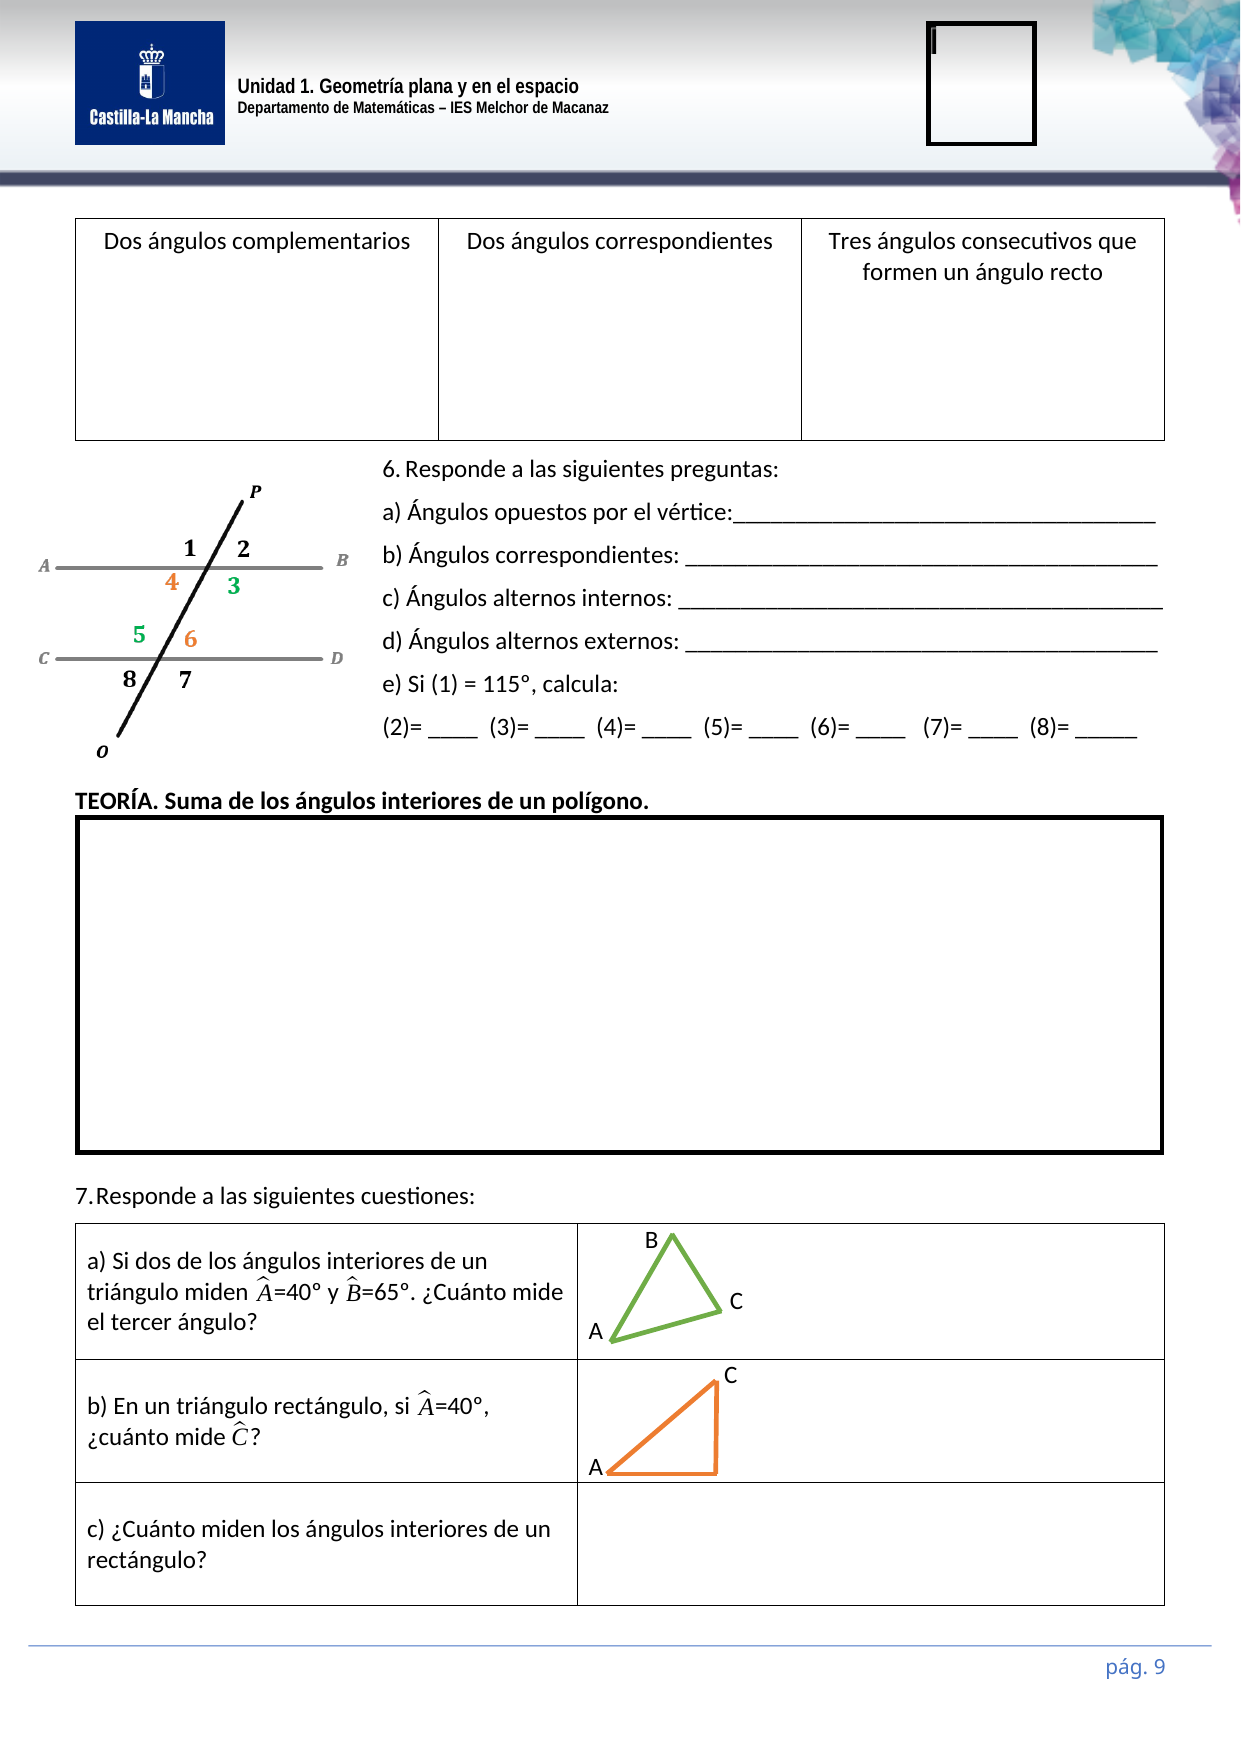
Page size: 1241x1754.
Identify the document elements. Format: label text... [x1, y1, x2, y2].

list Responde a las siguientes cuestiones: [75, 1180, 1165, 1210]
table_cell C A [578, 1360, 1164, 1482]
table_cell Dos ángulos complementarios [76, 219, 438, 439]
text d) Ángulos alternos externos: ______________________________________ [364, 625, 1165, 656]
table_header [80, 820, 1160, 1150]
table_cell Tres ángulos consecutivos que formen un ángulo recto [802, 219, 1164, 439]
text TEORÍA. Suma de los ángulos interiores de un polígono. [75, 785, 1165, 815]
table_cell b) En un triángulo rectángulo, si =40º, ¿cuánto mide ? [76, 1360, 577, 1482]
text e) Si (1) = 115º, calcula: [364, 668, 1165, 699]
table_cell [578, 1483, 1164, 1605]
text a) Ángulos opuestos por el vértice:__________________________________ [364, 496, 1165, 527]
table_header a) Si dos de los ángulos interiores de un triángulo miden =40º y =65º. ¿Cuánto mide el tercer ángulo? [76, 1224, 577, 1358]
picture [0, 0, 1241, 269]
table_cell Dos ángulos correspondientes [439, 219, 801, 439]
text b) Ángulos correspondientes: ______________________________________ [364, 539, 1165, 570]
text (2)= ____ (3)= ____ (4)= ____ (5)= ____ (6)= ____ (7)= ____ (8)= _____ [364, 711, 1165, 742]
picture [28, 475, 364, 767]
text c) Ángulos alternos internos: _______________________________________ [364, 582, 1165, 613]
list Responde a las siguientes preguntas: [75, 453, 1165, 484]
table_header B C A [578, 1224, 1164, 1358]
table_cell c) ¿Cuánto miden los ángulos interiores de un rectángulo? [76, 1483, 577, 1605]
